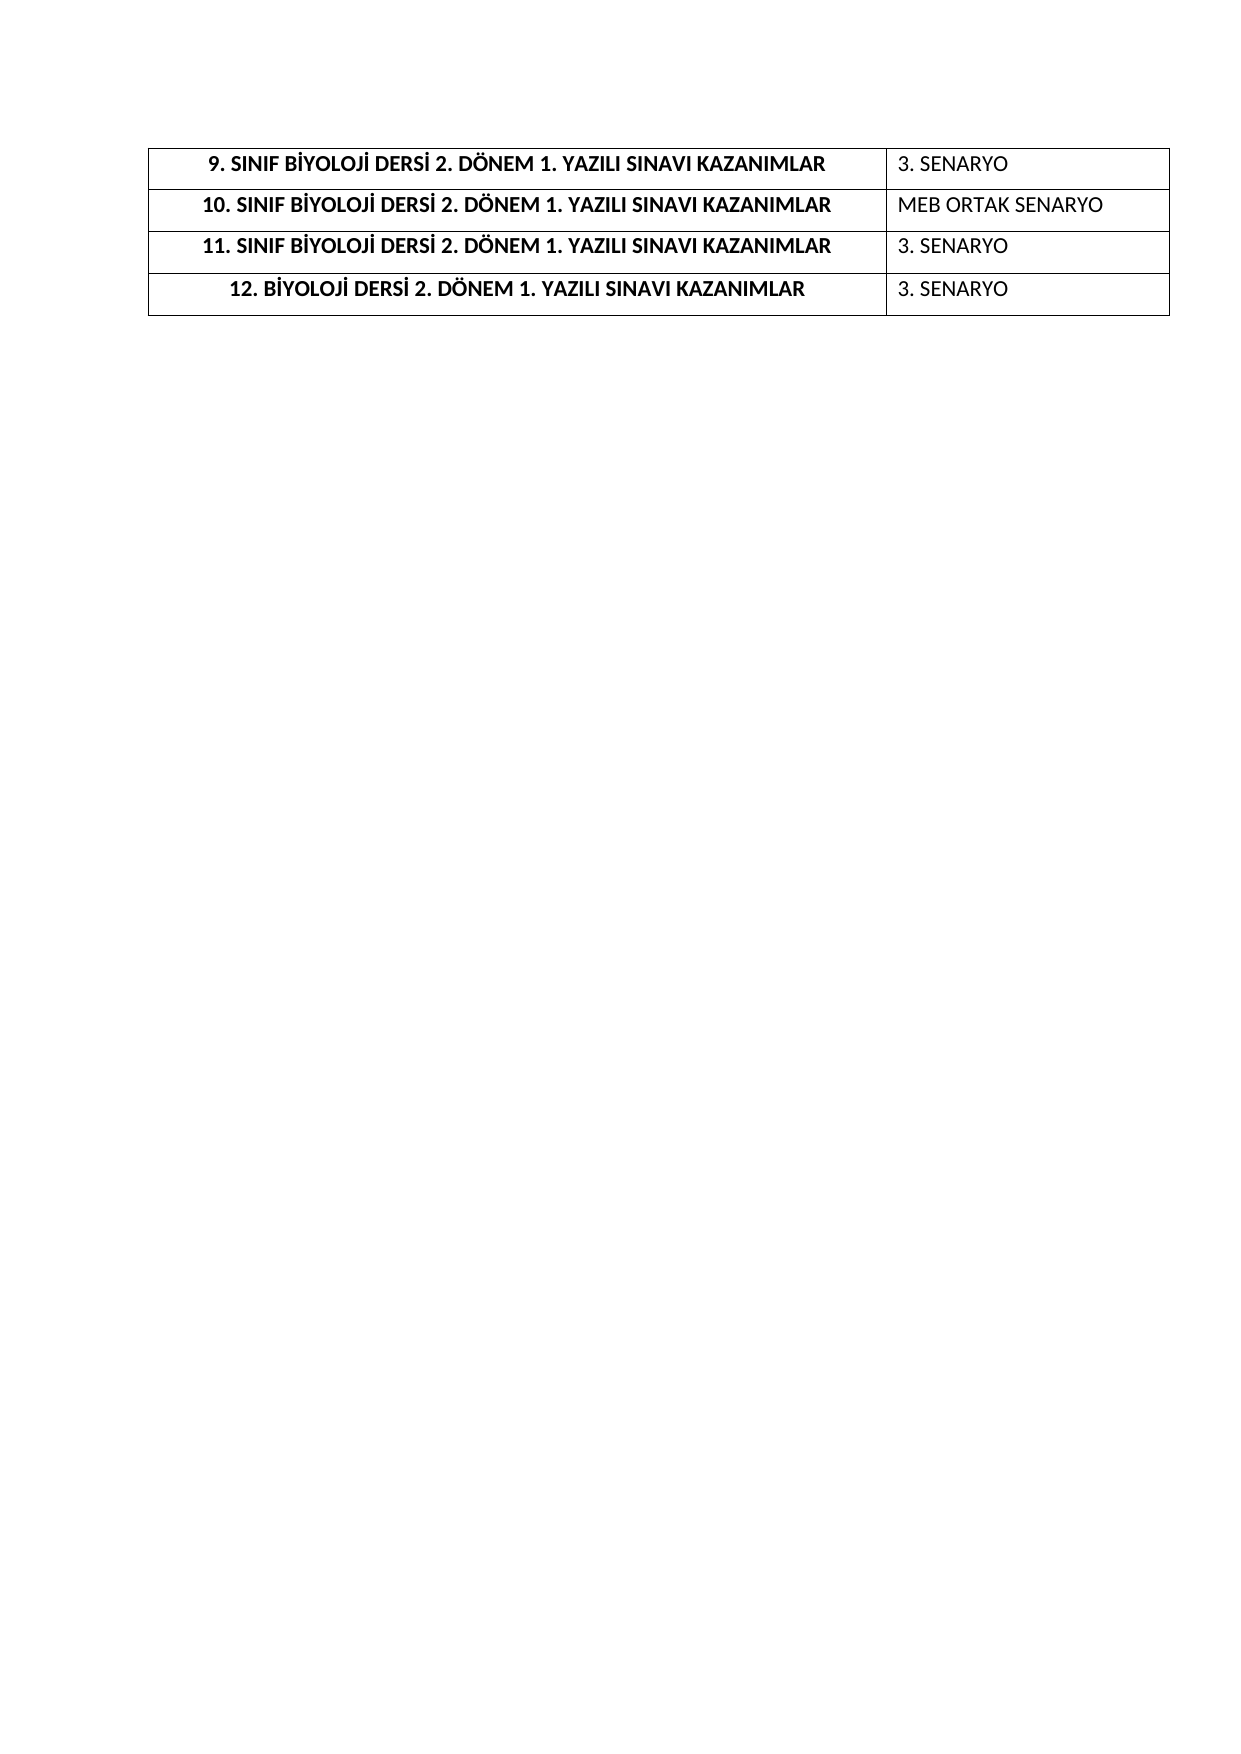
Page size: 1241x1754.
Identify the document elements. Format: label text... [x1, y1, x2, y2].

table_header 3. SENARYO [887, 149, 1169, 189]
table_cell 10. SINIF BİYOLOJİ DERSİ 2. DÖNEM 1. YAZILI SINAVI KAZANIMLAR [149, 190, 886, 231]
table_cell 3. SENARYO [887, 232, 1169, 273]
table_cell 12. BİYOLOJİ DERSİ 2. DÖNEM 1. YAZILI SINAVI KAZANIMLAR [149, 274, 886, 315]
table_header 9. SINIF BİYOLOJİ DERSİ 2. DÖNEM 1. YAZILI SINAVI KAZANIMLAR [149, 149, 886, 189]
table_cell 11. SINIF BİYOLOJİ DERSİ 2. DÖNEM 1. YAZILI SINAVI KAZANIMLAR [149, 232, 886, 273]
table_cell 3. SENARYO [887, 274, 1169, 315]
table_cell MEB ORTAK SENARYO [887, 190, 1169, 231]
